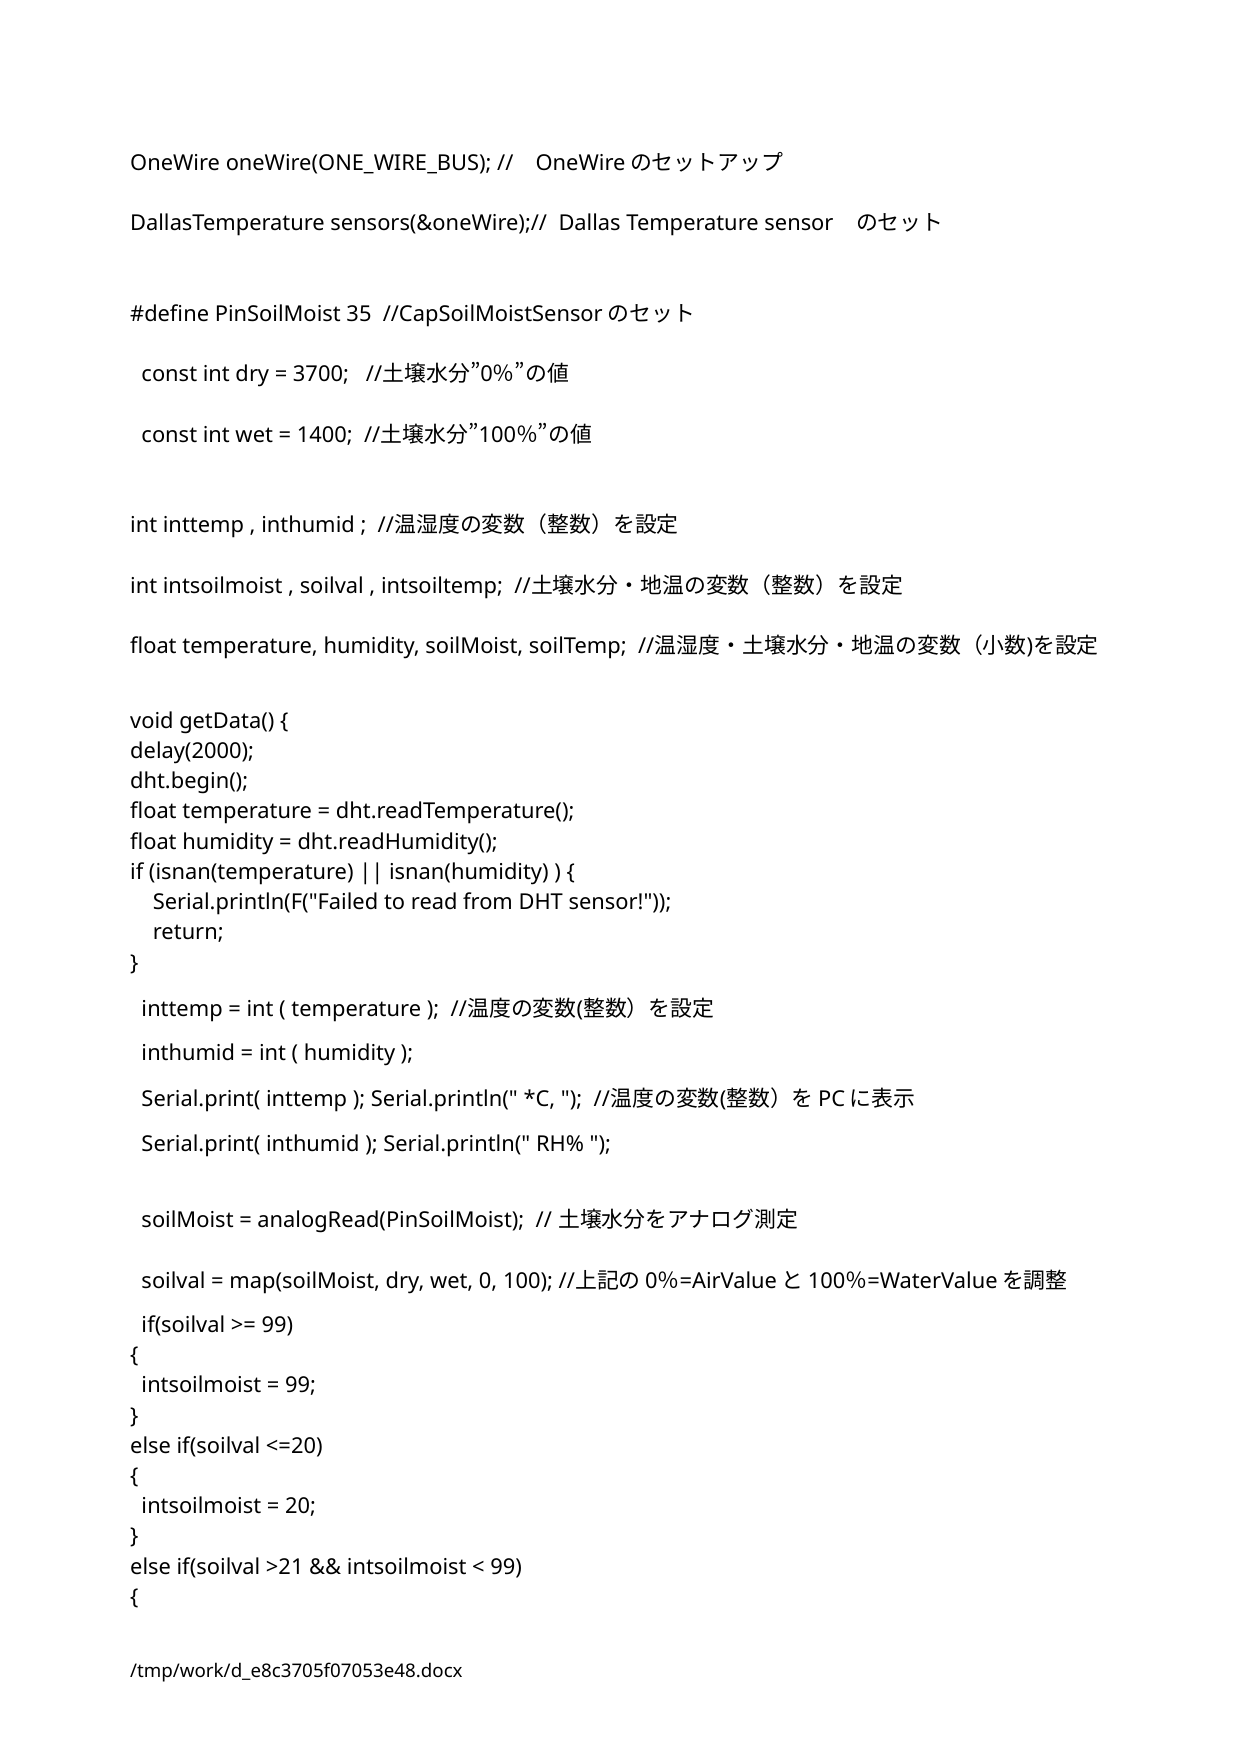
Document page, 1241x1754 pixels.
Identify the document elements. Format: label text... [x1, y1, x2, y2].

text float humidity = dht.readHumidity(); [130, 825, 1110, 856]
text delay(2000); [130, 735, 1110, 765]
text #define PinSoilMoist 35 //CapSoilMoistSensorのセット [130, 282, 1110, 342]
text float temperature, humidity, soilMoist, soilTemp; //温湿度・土壌水分・地温の変数（小数)を設定 [130, 614, 1110, 674]
text OneWire oneWire(ONE_WIRE_BUS); // OneWireのセットアップ [130, 131, 1110, 191]
text Serial.print( inthumid ); Serial.println(" RH% "); [130, 1127, 1110, 1158]
text DallasTemperature sensors(&oneWire);// Dallas Temperature sensor のセット [130, 191, 1110, 251]
text const int wet = 1400; //土壌水分”100％”の値 [130, 402, 1110, 463]
text int inttemp , inthumid ; //温湿度の変数（整数）を設定 [130, 493, 1110, 553]
text Serial.print( inttemp ); Serial.println(" *C, "); //温度の変数(整数）をPCに表示 [130, 1067, 1110, 1127]
text const int dry = 3700; //土壌水分”0％”の値 [130, 342, 1110, 402]
text float temperature = dht.readTemperature(); [130, 795, 1110, 825]
text intsoilmoist = 99; [130, 1369, 1110, 1399]
text inttemp = int ( temperature ); //温度の変数(整数）を設定 [130, 976, 1110, 1037]
text if (isnan(temperature) || isnan(humidity) ) { [130, 856, 1110, 886]
text inthumid = int ( humidity ); [130, 1037, 1110, 1067]
text } [130, 946, 1110, 976]
text { [130, 1460, 1110, 1490]
text dht.begin(); [130, 765, 1110, 795]
text } [130, 1520, 1110, 1550]
text } [130, 1399, 1110, 1429]
text else if(soilval <=20) [130, 1429, 1110, 1460]
text int intsoilmoist , soilval , intsoiltemp; //土壌水分・地温の変数（整数）を設定 [130, 553, 1110, 614]
text { [130, 1339, 1110, 1369]
text soilval = map(soilMoist, dry, wet, 0, 100); //上記の0％=AirValueと100％=WaterValueを調整 [130, 1248, 1110, 1309]
text return; [130, 916, 1110, 946]
text if(soilval >= 99) [130, 1309, 1110, 1339]
text void getData() { [130, 704, 1110, 735]
text soilMoist = analogRead(PinSoilMoist); // 土壌水分をアナログ測定 [130, 1188, 1110, 1248]
text Serial.println(F("Failed to read from DHT sensor!")); [130, 886, 1110, 916]
text intsoilmoist = 20; [130, 1490, 1110, 1520]
text else if(soilval >21 && intsoilmoist < 99) [130, 1550, 1110, 1581]
text { [130, 1581, 1110, 1611]
